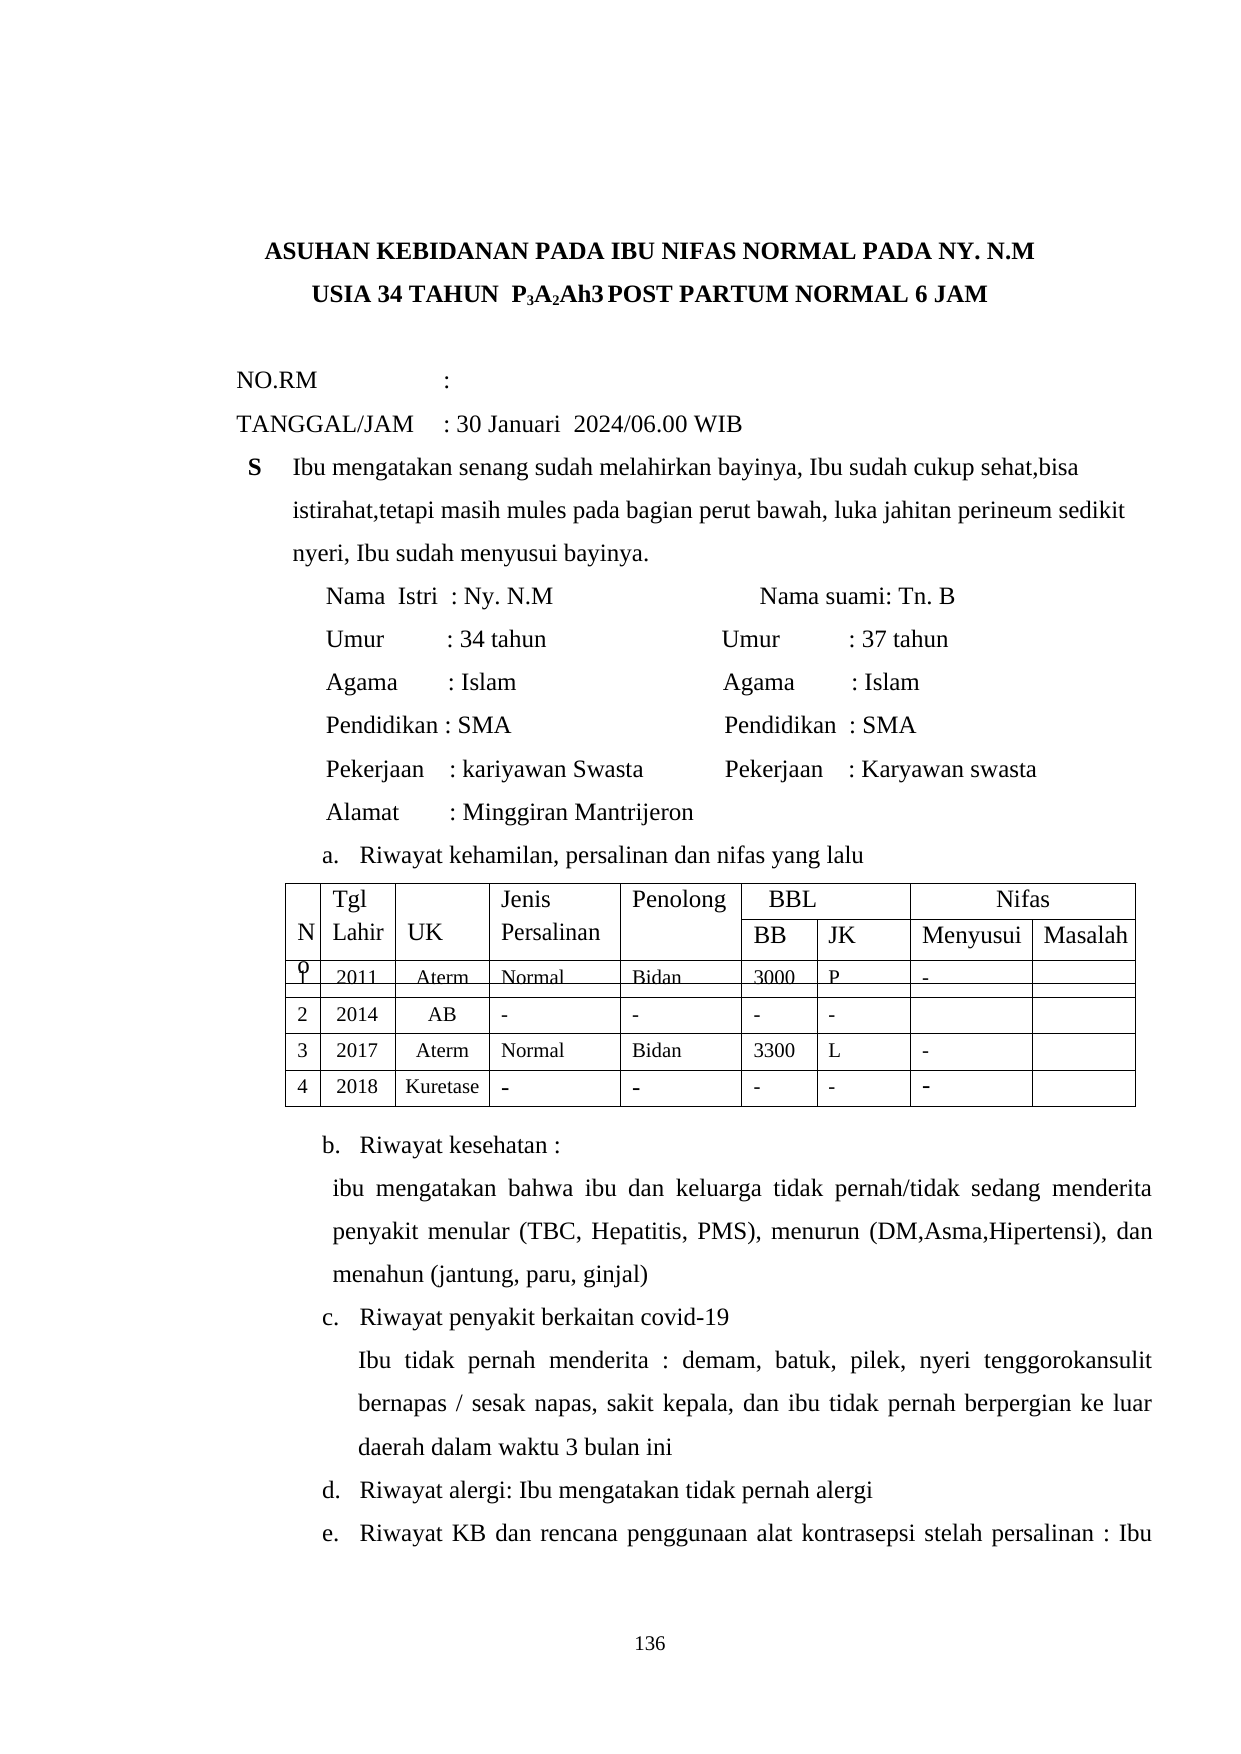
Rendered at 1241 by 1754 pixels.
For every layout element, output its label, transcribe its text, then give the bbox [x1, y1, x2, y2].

text ASUHAN KEBIDANAN PADA IBU NIFAS NORMAL PADA NY. N.M USIA 34 TAHUN P3A2Ah3 POST PARTUM NORMAL 6 JAM [236, 236, 1063, 308]
text TANGGAL/JAM : 30 Januari 2024/06.00 WIB [236, 409, 1063, 437]
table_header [273, 452, 1164, 1547]
table_header S [236, 452, 273, 1547]
text NO.RM : [236, 366, 1063, 394]
